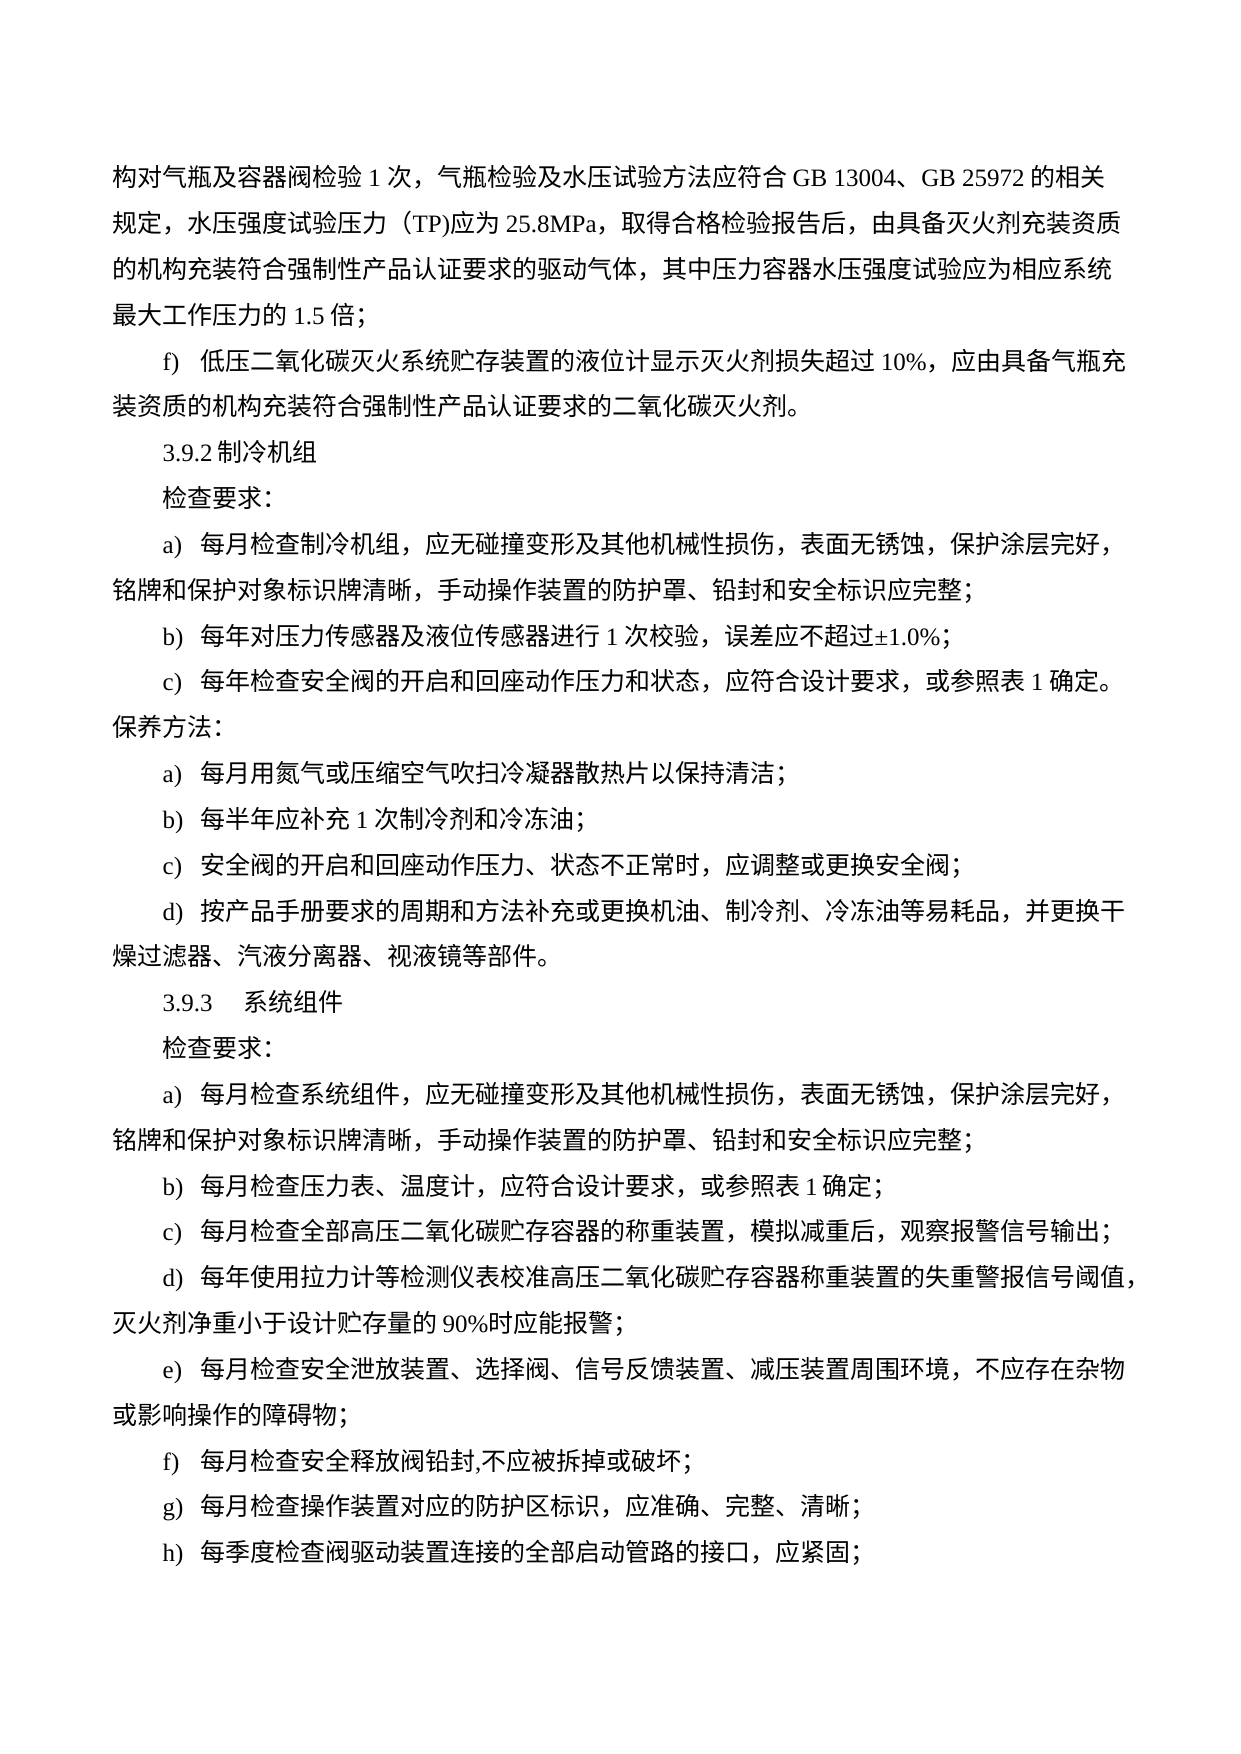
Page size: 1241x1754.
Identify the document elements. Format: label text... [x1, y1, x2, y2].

list 每月检查压力表、温度计，应符合设计要求，或参照表1确定； [112, 1158, 1128, 1204]
text 3.9.3 系统组件 [112, 975, 1128, 1021]
list 每月检查安全释放阀铅封,不应被拆掉或破坏； [112, 1433, 1128, 1479]
list 每年检查安全阀的开启和回座动作压力和状态，应符合设计要求，或参照表 1 确定。保养方法： [112, 654, 1128, 746]
list 每月检查操作装置对应的防护区标识，应准确、完整、清晰； [112, 1479, 1128, 1525]
list 每半年应补充 1 次制冷剂和冷冻油； [112, 792, 1128, 837]
text 检查要求： [112, 1021, 1128, 1067]
list 每年对压力传感器及液位传感器进行 1 次校验，误差应不超过±1.0%； [112, 608, 1128, 654]
list 每月检查全部高压二氧化碳贮存容器的称重装置，模拟减重后，观察报警信号输出； [112, 1204, 1128, 1250]
list 每年使用拉力计等检测仪表校准高压二氧化碳贮存容器称重装置的失重警报信号阈值，灭火剂净重小于设计贮存量的90%时应能报警； [112, 1250, 1128, 1342]
list 按产品手册要求的周期和方法补充或更换机油、制冷剂、冷冻油等易耗品，并更换干燥过滤器、汽液分离器、视液镜等部件。 [112, 883, 1128, 975]
text 3.9.2制冷机组 [112, 425, 1128, 471]
list 低压二氧化碳灭火系统贮存装置的液位计显示灭火剂损失超过 10%，应由具备气瓶充装资质的机构充装符合强制性产品认证要求的二氧化碳灭火剂。 [112, 333, 1128, 425]
list 每月用氮气或压缩空气吹扫冷凝器散热片以保持清洁； [112, 746, 1128, 792]
list 每月检查安全泄放装置、选择阀、信号反馈装置、减压装置周围环境，不应存在杂物或影响操作的障碍物； [112, 1342, 1128, 1433]
list 安全阀的开启和回座动作压力、状态不正常时，应调整或更换安全阀； [112, 837, 1128, 883]
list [112, 150, 1128, 333]
list 每月检查制冷机组，应无碰撞变形及其他机械性损伤，表面无锈蚀，保护涂层完好，铭牌和保护对象标识牌清晰，手动操作装置的防护罩、铅封和安全标识应完整； [112, 517, 1128, 608]
list 每季度检查阀驱动装置连接的全部启动管路的接口，应紧固； [112, 1525, 1128, 1571]
text 检查要求： [112, 471, 1128, 517]
list 每月检查系统组件，应无碰撞变形及其他机械性损伤，表面无锈蚀，保护涂层完好，铭牌和保护对象标识牌清晰，手动操作装置的防护罩、铅封和安全标识应完整； [112, 1067, 1128, 1158]
